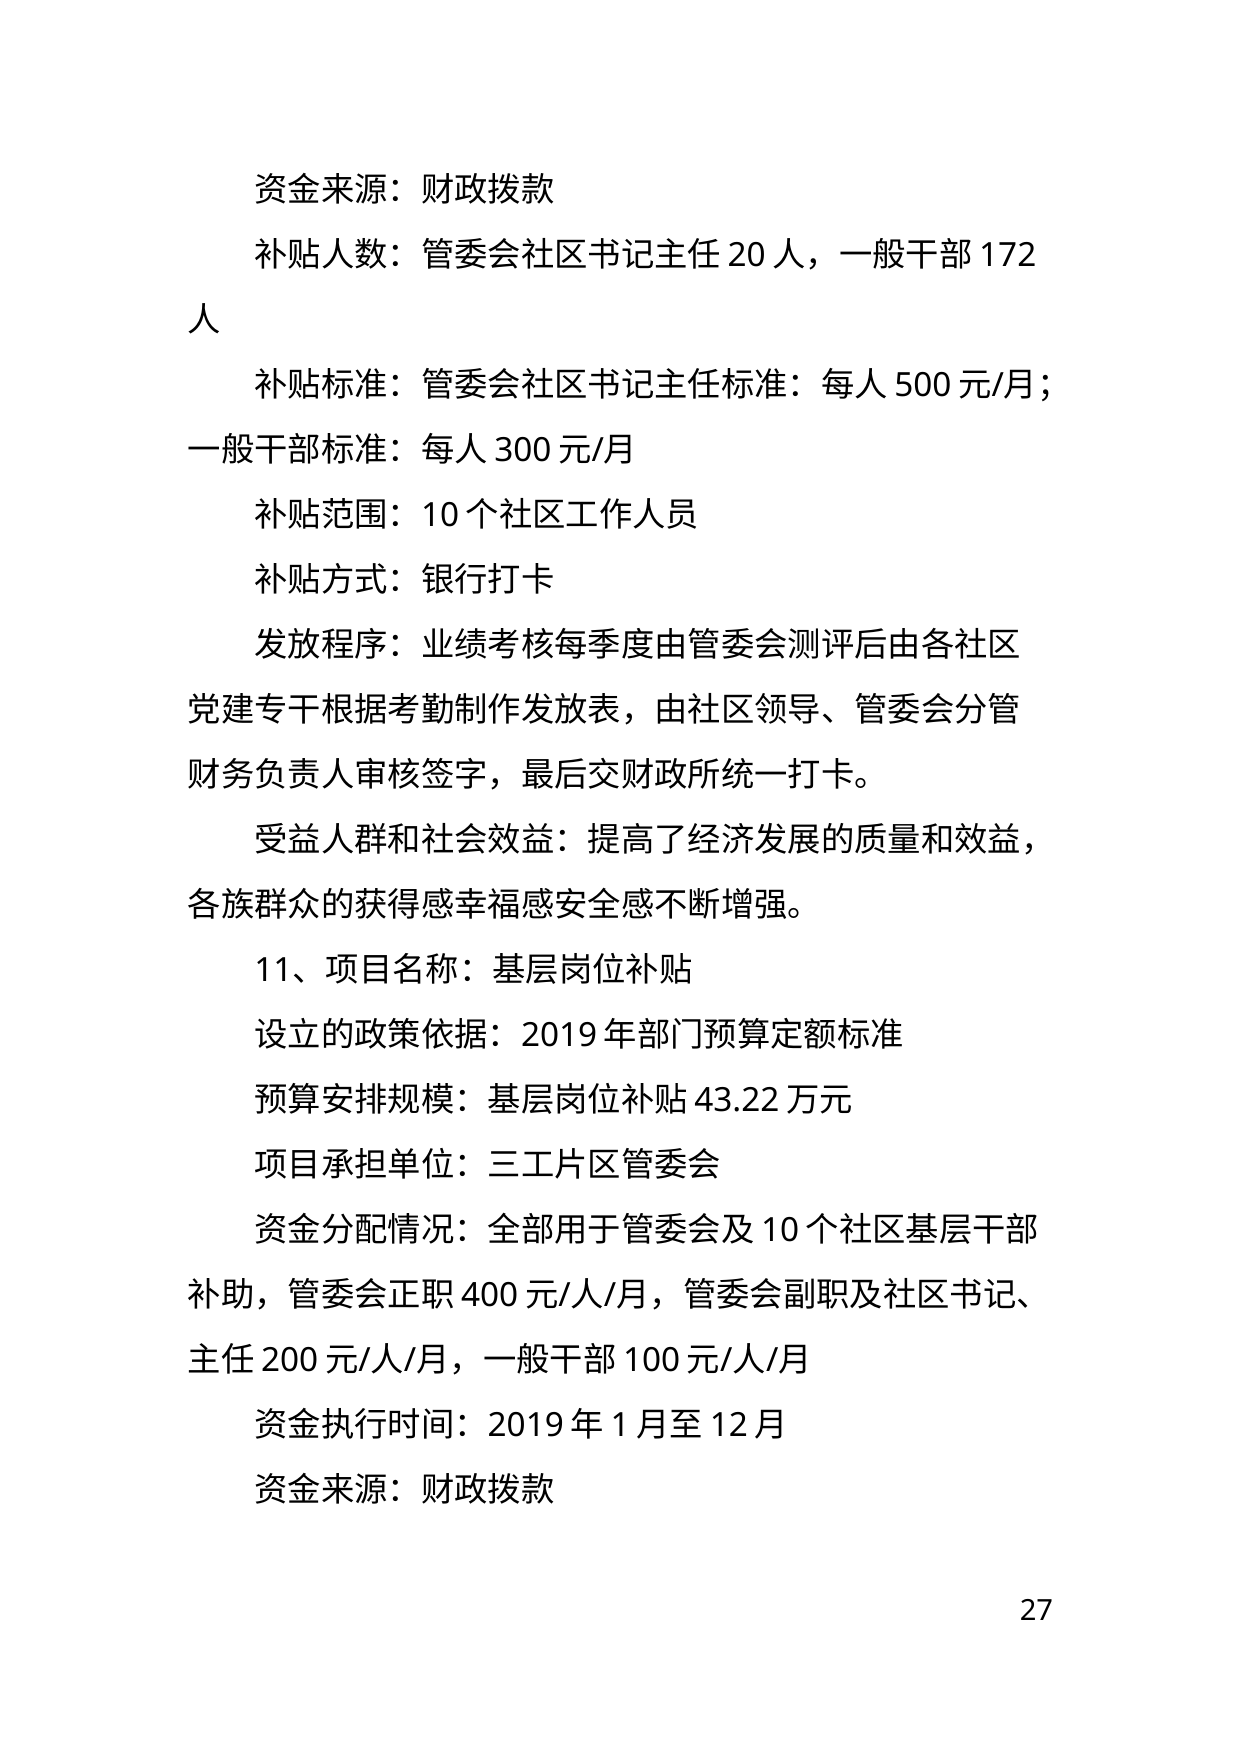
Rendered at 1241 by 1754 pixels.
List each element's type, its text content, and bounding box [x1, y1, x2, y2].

text 资金来源：财政拨款 [187, 1455, 1053, 1520]
text 补贴范围：10个社区工作人员 [187, 480, 1053, 545]
text 项目承担单位：三工片区管委会 [187, 1130, 1053, 1195]
text 11、项目名称：基层岗位补贴 [187, 935, 1053, 1000]
text 资金分配情况：全部用于管委会及10个社区基层干部补助，管委会正职400元/人/月，管委会副职及社区书记、主任200元/人/月，一般干部100元/人/月 [187, 1195, 1053, 1390]
text 受益人群和社会效益：提高了经济发展的质量和效益，各族群众的获得感幸福感安全感不断增强。 [187, 805, 1053, 935]
text 发放程序：业绩考核每季度由管委会测评后由各社区党建专干根据考勤制作发放表，由社区领导、管委会分管财务负责人审核签字，最后交财政所统一打卡。 [187, 610, 1053, 805]
text 补贴人数：管委会社区书记主任20人，一般干部172人 [187, 220, 1053, 350]
text 设立的政策依据：2019年部门预算定额标准 [187, 1000, 1053, 1065]
text 补贴方式：银行打卡 [187, 545, 1053, 610]
text 预算安排规模：基层岗位补贴43.22万元 [187, 1065, 1053, 1130]
text 资金执行时间：2019年1月至12月 [187, 1390, 1053, 1455]
text 资金来源：财政拨款 [187, 155, 1053, 220]
text 补贴标准：管委会社区书记主任标准：每人500元/月；一般干部标准：每人300元/月 [187, 350, 1053, 480]
